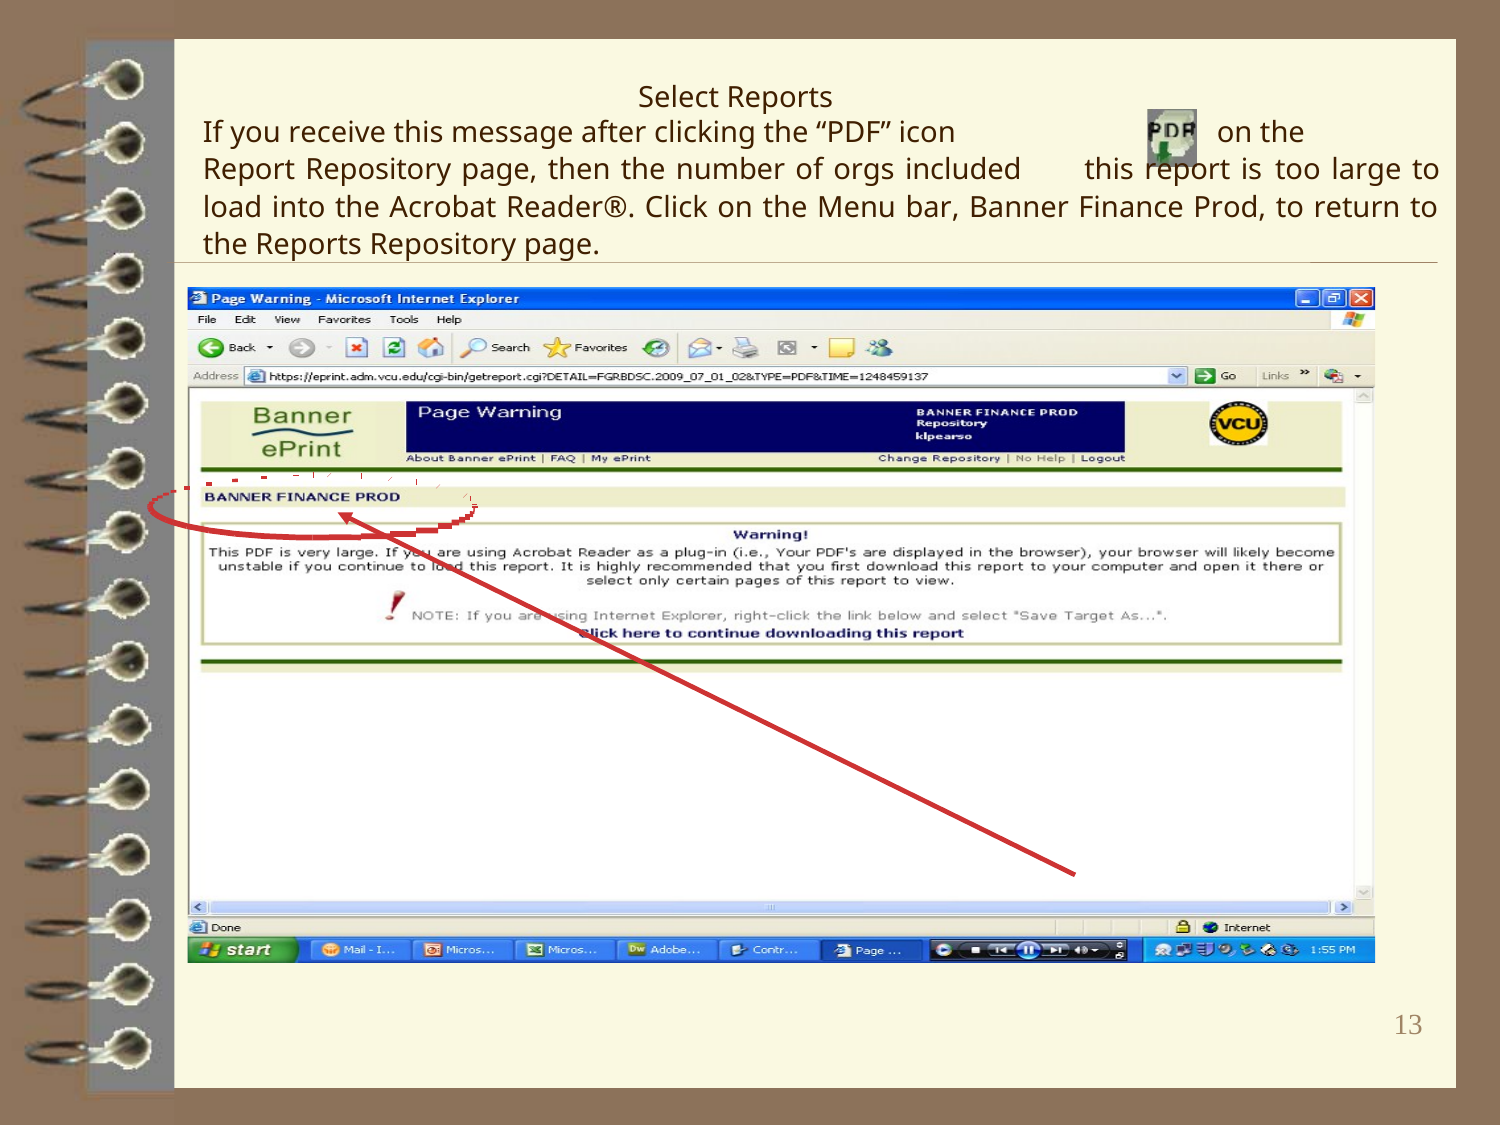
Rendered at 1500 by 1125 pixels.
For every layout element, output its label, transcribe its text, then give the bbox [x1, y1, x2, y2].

text If you receive this message after clicking the “PDF” icon on the [203, 116, 1443, 149]
text 13 [1393, 1008, 1443, 1041]
picture [0, 0, 175, 1125]
picture [187, 287, 1375, 963]
text Select Reports [638, 81, 1443, 114]
text Report Repository page, then the number of orgs included this report is too large to load into the Acrobat Reader®. Click on the Menu bar, Banner Finance Prod, to return to the Reports Repository page. [203, 149, 1440, 262]
